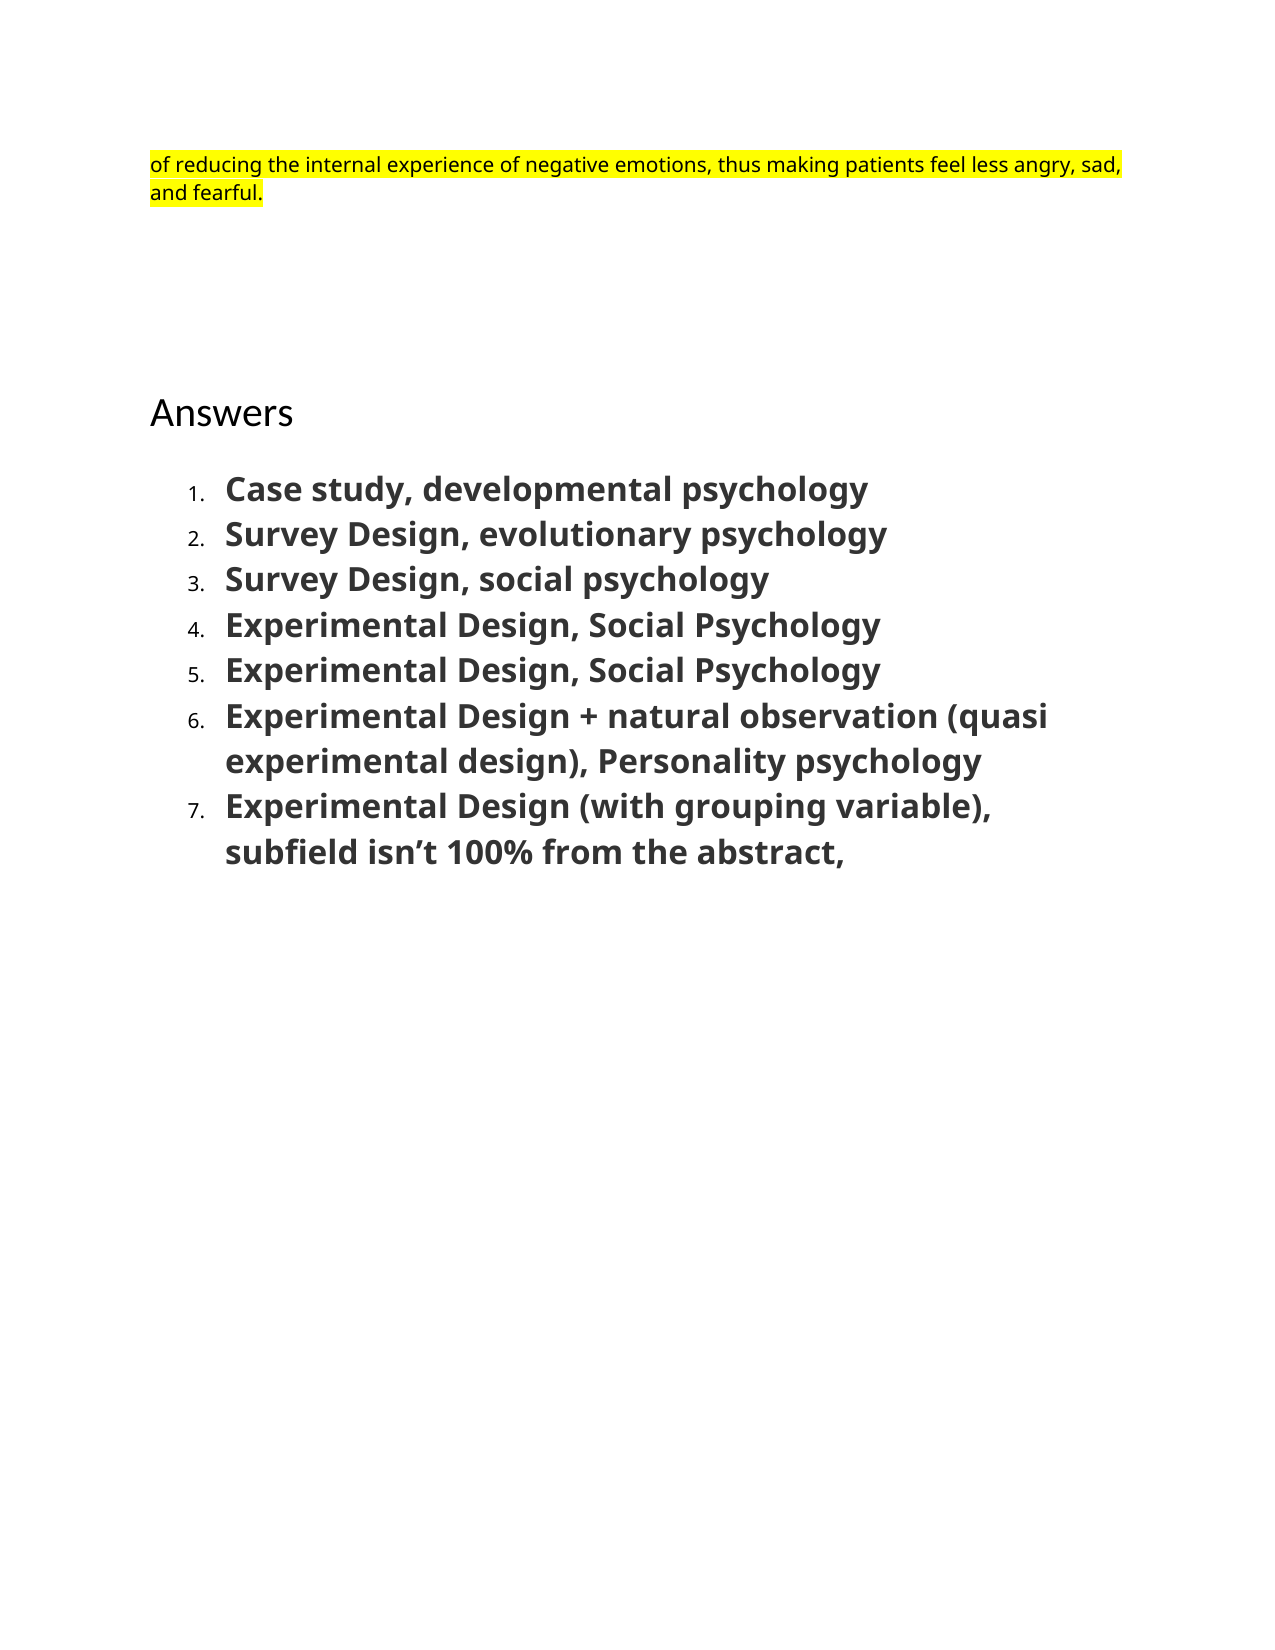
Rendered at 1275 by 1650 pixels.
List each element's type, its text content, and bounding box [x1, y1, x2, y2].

list Experimental Design, Social Psychology [187, 602, 1125, 647]
list Case study, developmental psychology [187, 465, 1125, 511]
list Survey Design, evolutionary psychology [187, 511, 1125, 556]
list Experimental Design (with grouping variable), subfield isn’t 100% from the abstract, [187, 783, 1125, 874]
text Answers [150, 386, 1125, 437]
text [150, 150, 1125, 207]
list Experimental Design, Social Psychology [187, 647, 1125, 692]
list Experimental Design + natural observation (quasi experimental design), Personality psychology [187, 692, 1125, 783]
list Survey Design, social psychology [187, 556, 1125, 602]
